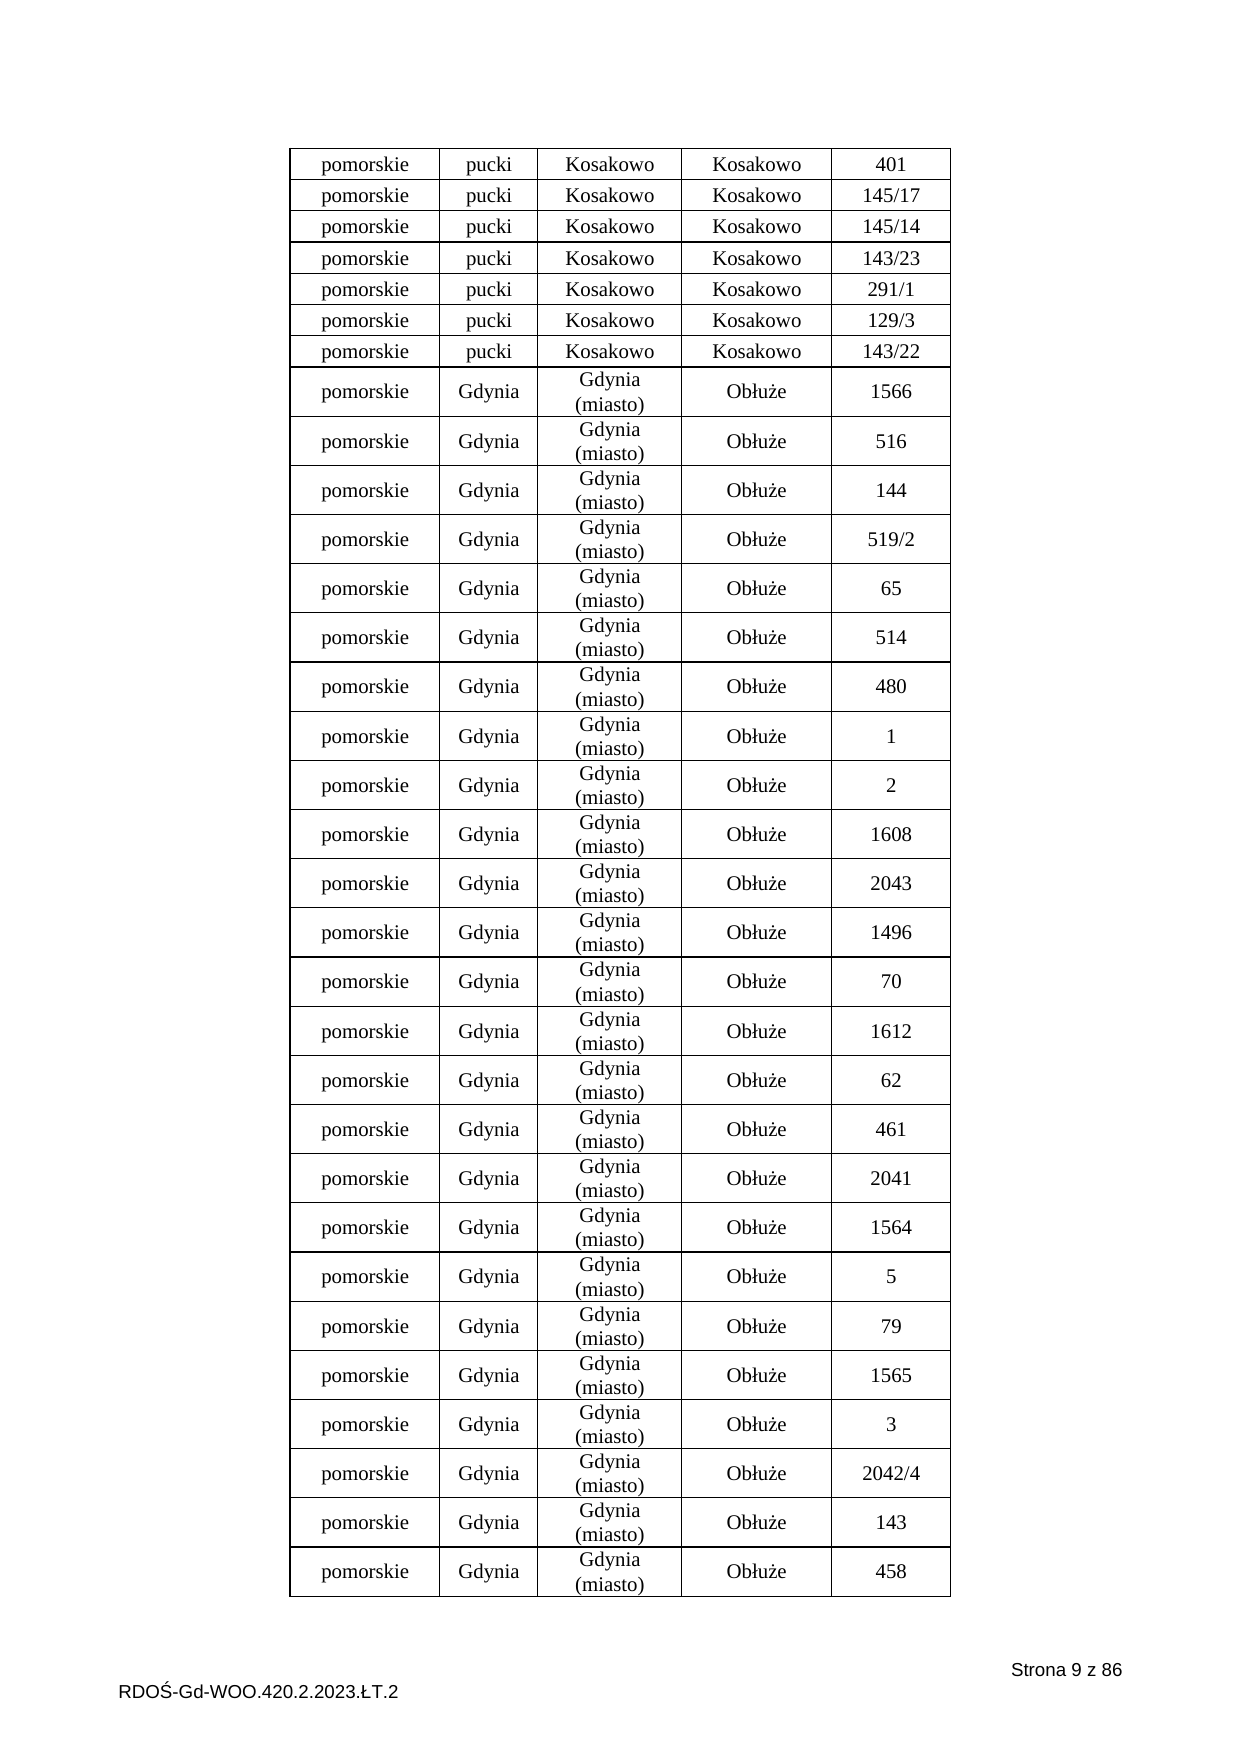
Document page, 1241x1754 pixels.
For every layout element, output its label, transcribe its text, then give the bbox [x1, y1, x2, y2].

table_cell Gdynia (miasto) [538, 515, 681, 563]
table_cell Gdynia (miasto) [538, 1203, 681, 1251]
table_cell Gdynia [440, 564, 537, 612]
table_cell Obłuże [682, 1498, 831, 1546]
table_cell Obłuże [682, 810, 831, 858]
table_cell Obłuże [682, 859, 831, 907]
table_cell 461 [832, 1105, 950, 1153]
table_cell pomorskie [291, 908, 439, 956]
table_cell pomorskie [291, 1498, 439, 1546]
table_cell pomorskie [291, 1351, 439, 1399]
table_cell pomorskie [291, 564, 439, 612]
table_cell Gdynia (miasto) [538, 1498, 681, 1546]
table_cell Gdynia [440, 1253, 537, 1301]
table_cell Kosakowo [538, 180, 681, 210]
table_cell Gdynia (miasto) [538, 712, 681, 760]
table_cell Gdynia (miasto) [538, 908, 681, 956]
table_cell Obłuże [682, 1056, 831, 1104]
table_cell 1496 [832, 908, 950, 956]
table_cell Gdynia (miasto) [538, 1400, 681, 1448]
table_cell Obłuże [682, 1253, 831, 1301]
table_cell Obłuże [682, 613, 831, 661]
table_cell Obłuże [682, 663, 831, 711]
table_cell Gdynia (miasto) [538, 613, 681, 661]
table_cell Gdynia [440, 368, 537, 416]
table_cell 2 [832, 761, 950, 809]
table_cell 65 [832, 564, 950, 612]
table_cell Kosakowo [682, 211, 831, 241]
table_cell Gdynia (miasto) [538, 564, 681, 612]
table_cell 1 [832, 712, 950, 760]
table_cell Gdynia (miasto) [538, 810, 681, 858]
table_cell Obłuże [682, 1548, 831, 1596]
table_cell pomorskie [291, 180, 439, 210]
table_cell Kosakowo [682, 243, 831, 273]
table_cell Obłuże [682, 1351, 831, 1399]
table_cell Gdynia [440, 1351, 537, 1399]
table_cell Gdynia [440, 417, 537, 465]
table_cell Gdynia [440, 1056, 537, 1104]
table_cell pomorskie [291, 211, 439, 241]
table_cell 62 [832, 1056, 950, 1104]
table_cell pomorskie [291, 958, 439, 1006]
table_cell Obłuże [682, 368, 831, 416]
table_cell Gdynia [440, 908, 537, 956]
table_cell pomorskie [291, 1105, 439, 1153]
table_cell Obłuże [682, 417, 831, 465]
table_cell pomorskie [291, 515, 439, 563]
table_cell 5 [832, 1253, 950, 1301]
table_cell Obłuże [682, 466, 831, 514]
table_cell pomorskie [291, 1253, 439, 1301]
table_cell 2041 [832, 1154, 950, 1202]
table_cell Obłuże [682, 1449, 831, 1497]
table_cell pomorskie [291, 305, 439, 335]
table_cell pomorskie [291, 1056, 439, 1104]
table_cell pomorskie [291, 761, 439, 809]
table_cell 145/17 [832, 180, 950, 210]
table_cell 79 [832, 1302, 950, 1350]
table_cell Kosakowo [538, 149, 681, 179]
table_cell pomorskie [291, 1400, 439, 1448]
table_cell Obłuże [682, 1203, 831, 1251]
table_cell 2043 [832, 859, 950, 907]
table_cell Kosakowo [682, 274, 831, 304]
table_cell 458 [832, 1548, 950, 1596]
table_cell Gdynia [440, 1302, 537, 1350]
table_cell pomorskie [291, 368, 439, 416]
table_cell Gdynia (miasto) [538, 1548, 681, 1596]
table_cell Gdynia [440, 958, 537, 1006]
table_cell pucki [440, 336, 537, 366]
table_cell Gdynia (miasto) [538, 1253, 681, 1301]
table_cell 129/3 [832, 305, 950, 335]
table_cell Gdynia (miasto) [538, 958, 681, 1006]
table_cell Gdynia (miasto) [538, 1302, 681, 1350]
table_cell 1566 [832, 368, 950, 416]
table_cell Gdynia (miasto) [538, 1351, 681, 1399]
table_cell pomorskie [291, 1203, 439, 1251]
table_cell Kosakowo [538, 243, 681, 273]
table_cell Gdynia [440, 1105, 537, 1153]
table_cell pucki [440, 180, 537, 210]
table_cell Gdynia (miasto) [538, 663, 681, 711]
table_cell pomorskie [291, 1007, 439, 1055]
table_cell 514 [832, 613, 950, 661]
table_cell 2042/4 [832, 1449, 950, 1497]
table_cell Gdynia [440, 1548, 537, 1596]
table_cell pomorskie [291, 1154, 439, 1202]
table_cell pomorskie [291, 274, 439, 304]
table_cell pomorskie [291, 1548, 439, 1596]
table_cell Gdynia [440, 859, 537, 907]
table_cell pucki [440, 243, 537, 273]
table_cell Gdynia [440, 810, 537, 858]
table_cell Gdynia (miasto) [538, 1007, 681, 1055]
table_cell Obłuże [682, 1302, 831, 1350]
table_cell pucki [440, 274, 537, 304]
table_cell pucki [440, 149, 537, 179]
table_cell Gdynia [440, 1449, 537, 1497]
table_cell 480 [832, 663, 950, 711]
table_cell pomorskie [291, 336, 439, 366]
table_cell Kosakowo [682, 305, 831, 335]
table_cell pomorskie [291, 859, 439, 907]
table_cell Gdynia [440, 1007, 537, 1055]
table_cell 1612 [832, 1007, 950, 1055]
table_cell 3 [832, 1400, 950, 1448]
table_cell pomorskie [291, 663, 439, 711]
table_cell 145/14 [832, 211, 950, 241]
table_cell 143/23 [832, 243, 950, 273]
table_cell Obłuże [682, 1400, 831, 1448]
table_cell pomorskie [291, 417, 439, 465]
table_cell Gdynia (miasto) [538, 1154, 681, 1202]
table_cell pomorskie [291, 712, 439, 760]
table_cell Obłuże [682, 908, 831, 956]
table_cell Kosakowo [538, 336, 681, 366]
table_cell pomorskie [291, 466, 439, 514]
table_cell Obłuże [682, 1154, 831, 1202]
table_cell pomorskie [291, 613, 439, 661]
table_cell 1565 [832, 1351, 950, 1399]
table_cell Kosakowo [538, 274, 681, 304]
table_cell pomorskie [291, 243, 439, 273]
table_cell pucki [440, 211, 537, 241]
table_cell pucki [440, 305, 537, 335]
table_cell 143/22 [832, 336, 950, 366]
table_cell Gdynia [440, 1498, 537, 1546]
table_cell Gdynia [440, 466, 537, 514]
table_cell Gdynia [440, 613, 537, 661]
table_cell 144 [832, 466, 950, 514]
table_cell Obłuże [682, 1105, 831, 1153]
table_cell Gdynia [440, 515, 537, 563]
table_cell Obłuże [682, 712, 831, 760]
table_cell Gdynia [440, 761, 537, 809]
table_cell Obłuże [682, 1007, 831, 1055]
table_cell Gdynia (miasto) [538, 368, 681, 416]
table_cell Gdynia (miasto) [538, 1105, 681, 1153]
table_cell 1564 [832, 1203, 950, 1251]
table_cell Gdynia (miasto) [538, 1449, 681, 1497]
table_cell Obłuże [682, 564, 831, 612]
table_cell Gdynia [440, 1154, 537, 1202]
table_cell Kosakowo [538, 211, 681, 241]
table_cell Gdynia [440, 1400, 537, 1448]
table_cell Gdynia [440, 712, 537, 760]
table_cell pomorskie [291, 1302, 439, 1350]
table_cell 291/1 [832, 274, 950, 304]
table_cell Obłuże [682, 958, 831, 1006]
table_cell 1608 [832, 810, 950, 858]
table_cell 143 [832, 1498, 950, 1546]
table_cell Gdynia [440, 1203, 537, 1251]
table_cell Kosakowo [682, 149, 831, 179]
table_cell 401 [832, 149, 950, 179]
table_cell Gdynia (miasto) [538, 466, 681, 514]
table_cell Gdynia [440, 663, 537, 711]
table_cell pomorskie [291, 149, 439, 179]
table_cell Gdynia (miasto) [538, 1056, 681, 1104]
table_cell 519/2 [832, 515, 950, 563]
table_cell Gdynia (miasto) [538, 417, 681, 465]
table_cell Gdynia (miasto) [538, 859, 681, 907]
table_cell Kosakowo [682, 336, 831, 366]
table_cell Gdynia (miasto) [538, 761, 681, 809]
table_cell Kosakowo [682, 180, 831, 210]
table_cell Kosakowo [538, 305, 681, 335]
table_cell Obłuże [682, 761, 831, 809]
table_cell pomorskie [291, 810, 439, 858]
table_cell 70 [832, 958, 950, 1006]
table_cell pomorskie [291, 1449, 439, 1497]
table_cell 516 [832, 417, 950, 465]
table_cell Obłuże [682, 515, 831, 563]
